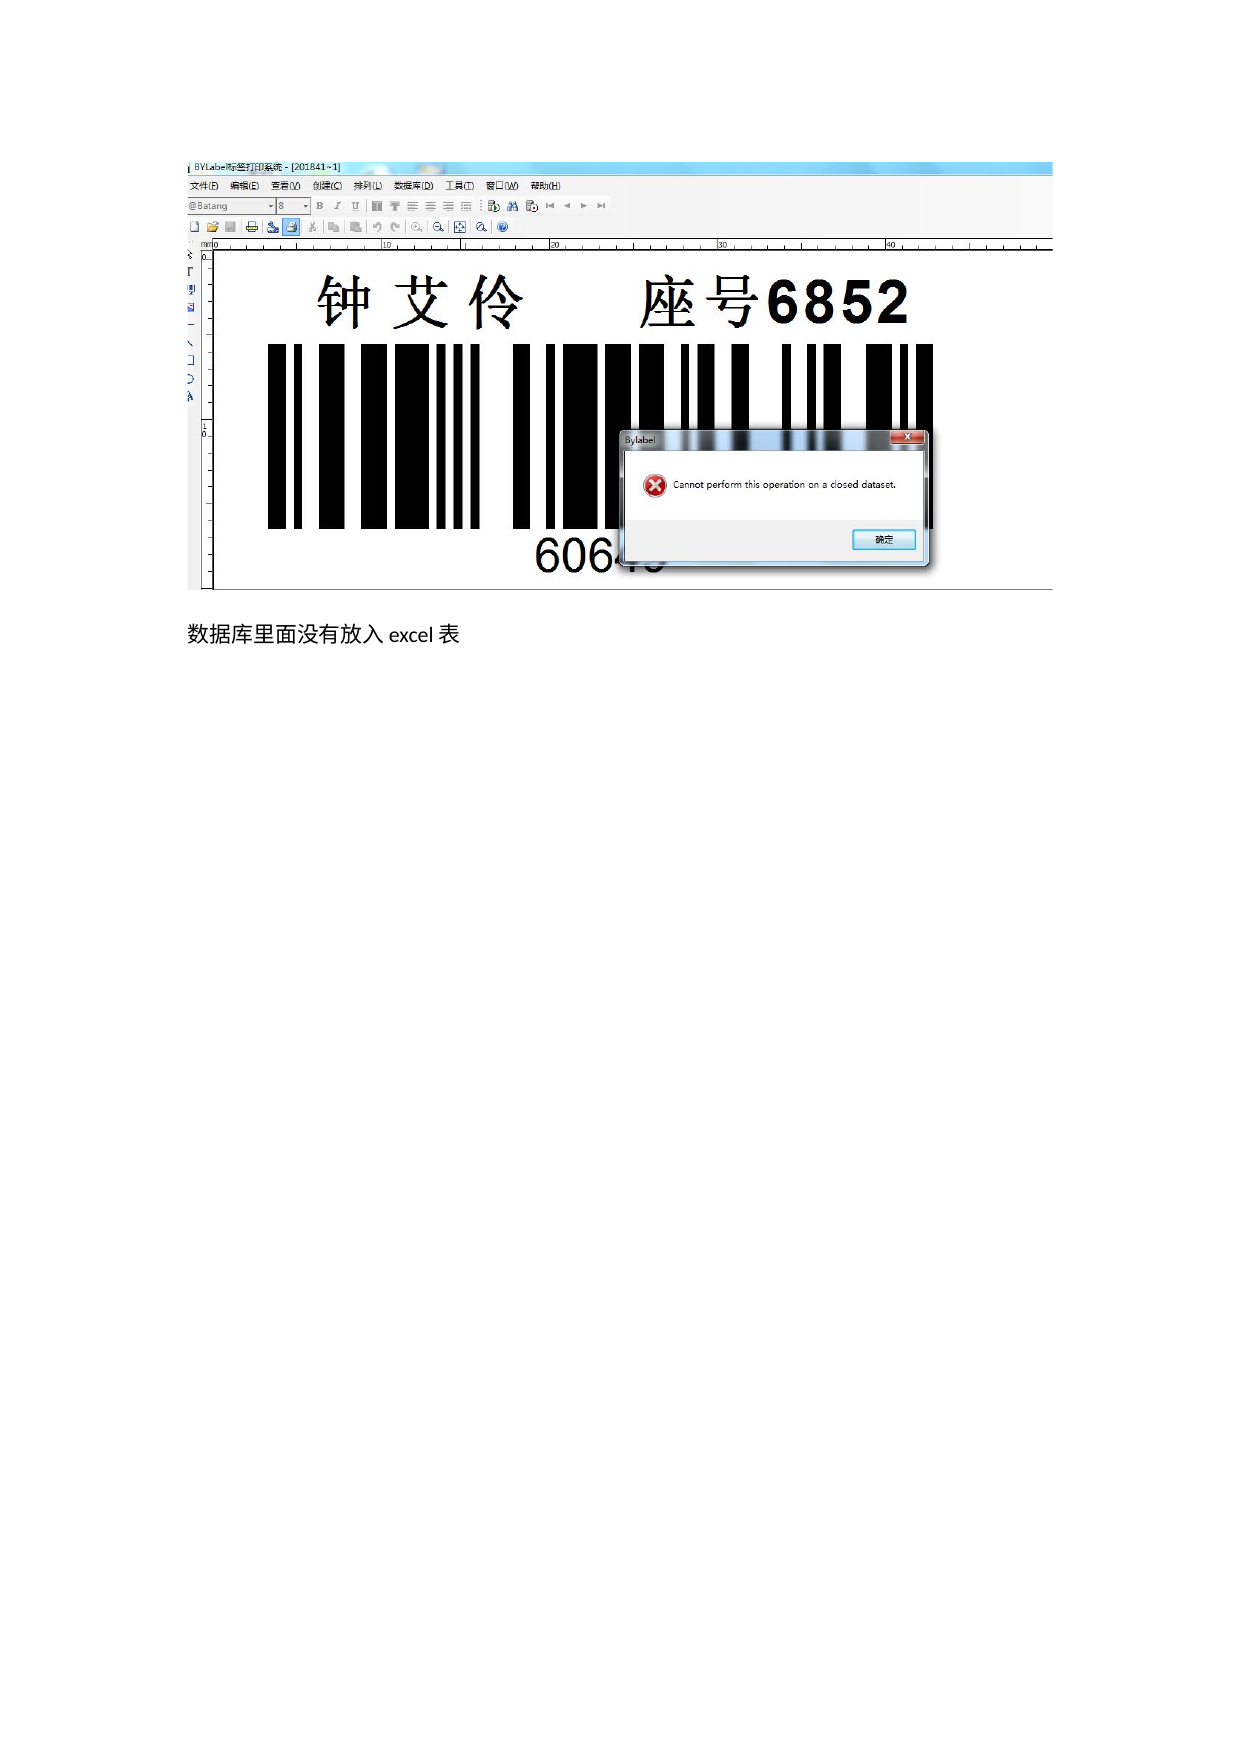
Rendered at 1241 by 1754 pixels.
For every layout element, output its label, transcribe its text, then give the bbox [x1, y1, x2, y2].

text 数据库里面没有放入excel表 [187, 617, 1053, 649]
picture [187, 162, 1053, 590]
